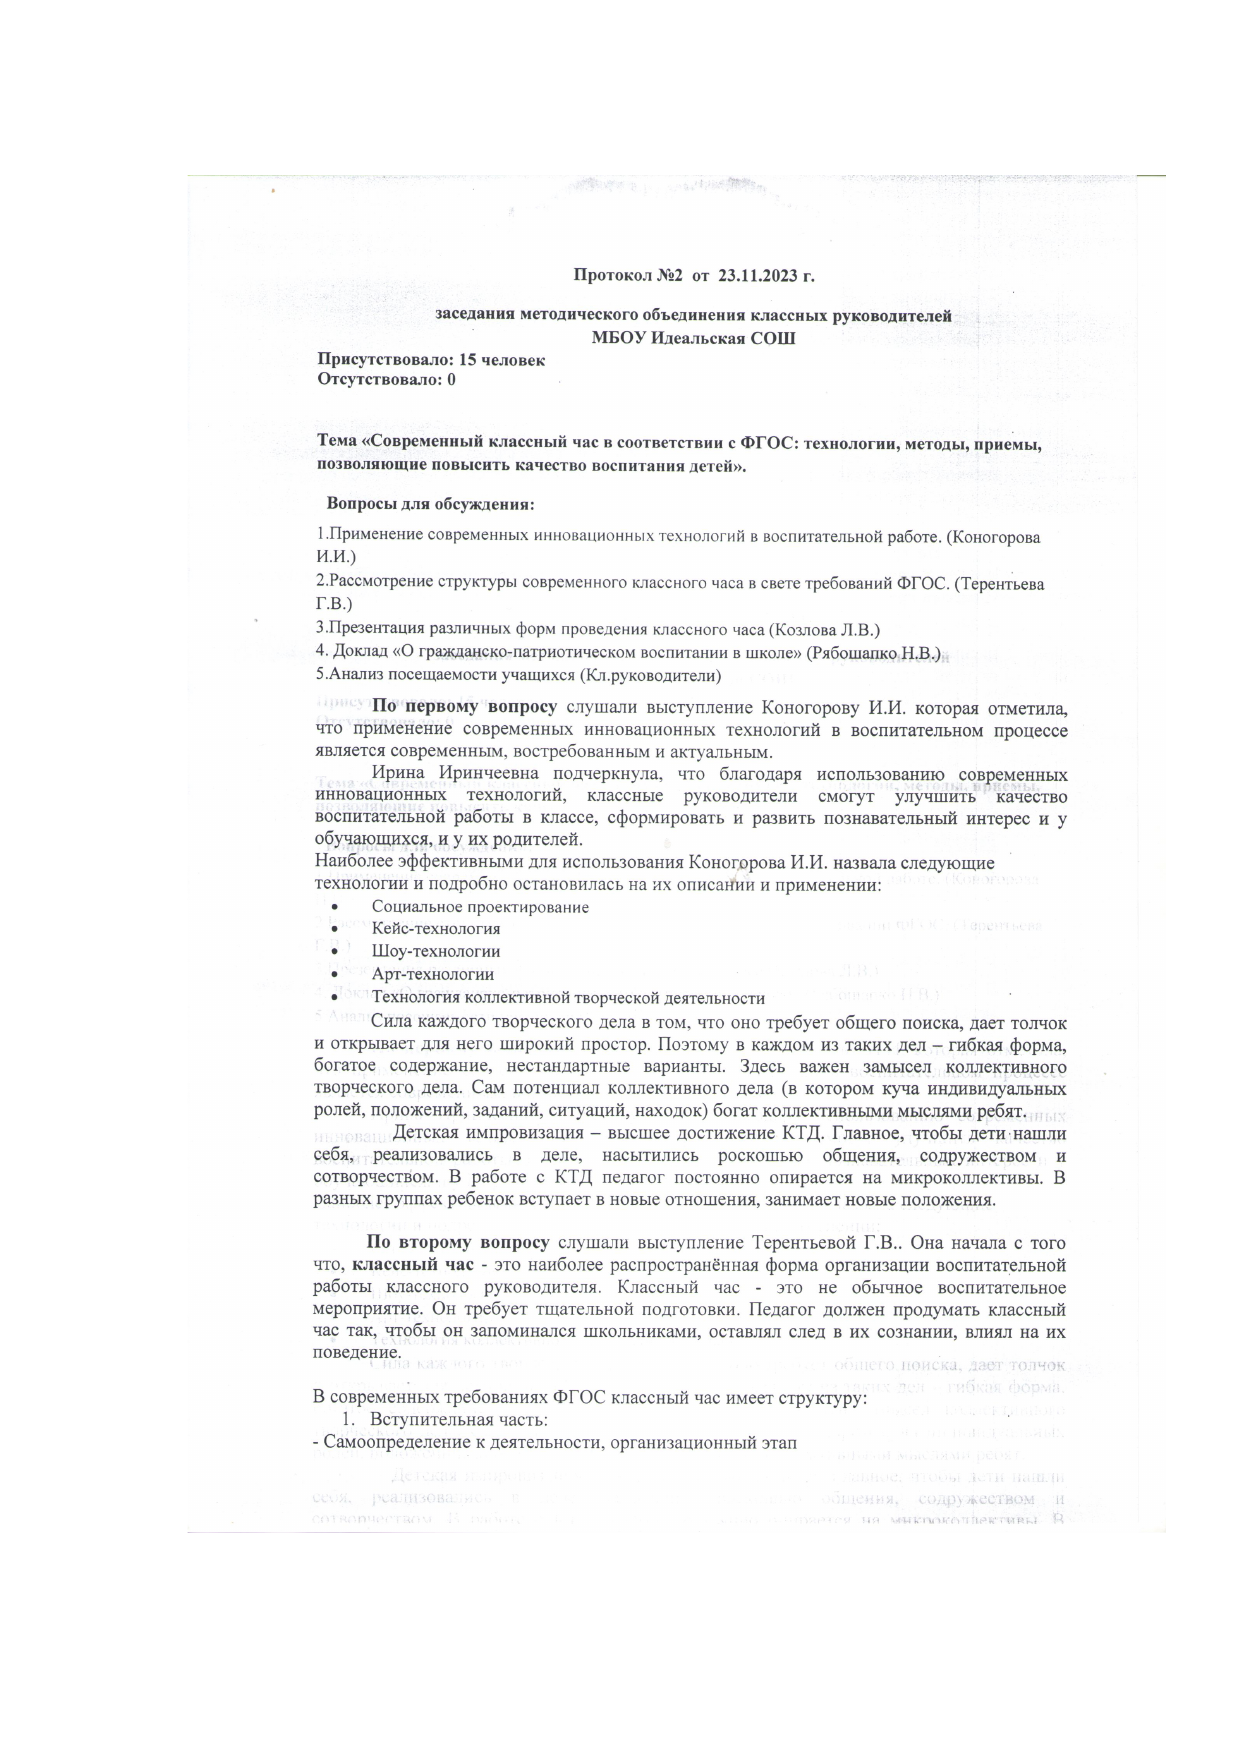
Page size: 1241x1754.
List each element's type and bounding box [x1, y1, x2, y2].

picture [187, 175, 1166, 1533]
